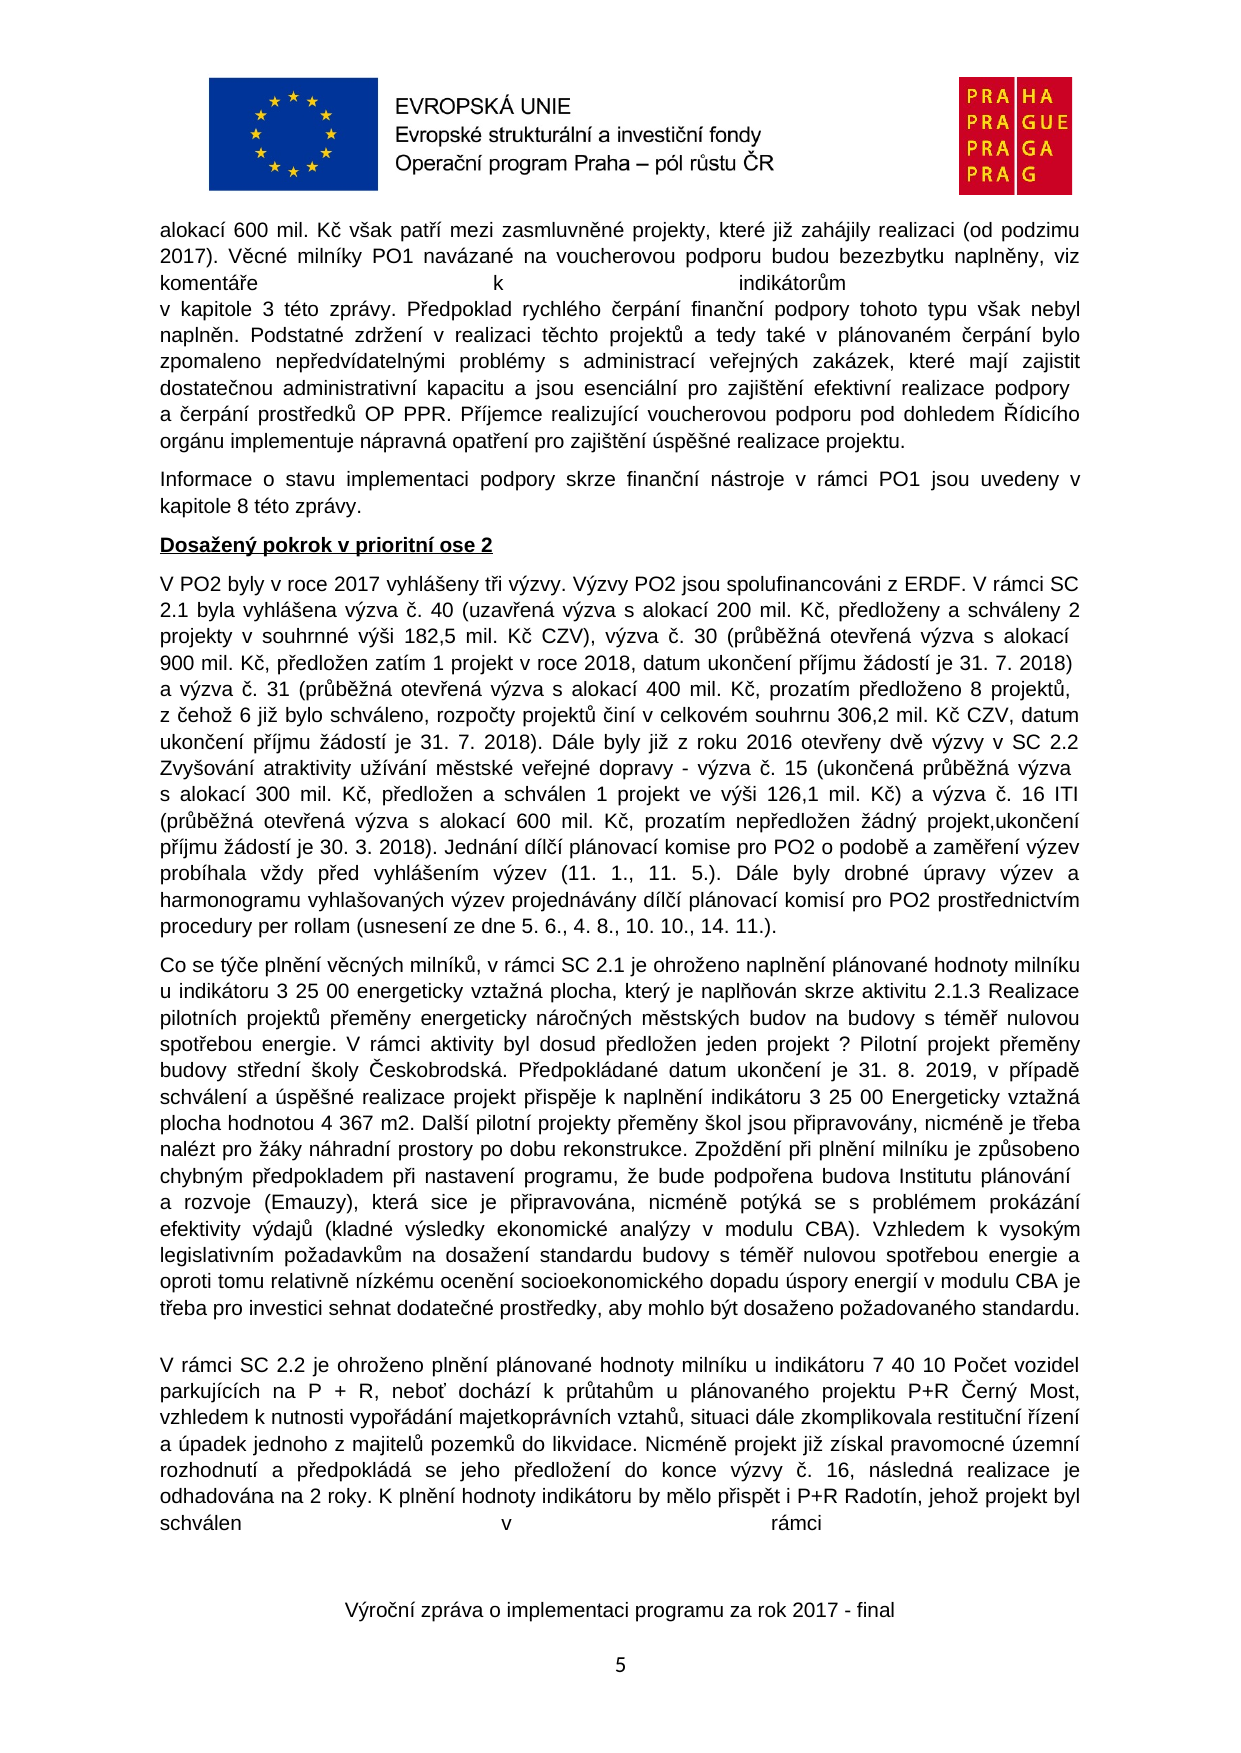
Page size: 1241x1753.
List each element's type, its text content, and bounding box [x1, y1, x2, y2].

text Dosažený pokrok v prioritní ose 2 [159, 532, 1081, 556]
text V PO2 byly v roce 2017 vyhlášeny tři výzvy. Výzvy PO2 jsou spolufinancováni z ERDF. V rámci SC 2.1 byla vyhlášena výzva č. 40 (uzavřená výzva s alokací 200 mil. Kč, předloženy a schváleny 2 projekty v souhrnné výši 182,5 mil. Kč CZV), výzva č. 30 (průběžná otevřená výzva s alokací 900 mil. Kč, předložen zatím 1 projekt v roce 2018, datum ukončení příjmu žádostí je 31. 7. 2018) a výzva č. 31 (průběžná otevřená výzva s alokací 400 mil. Kč, prozatím předloženo 8 projektů, z čehož 6 již bylo schváleno, rozpočty projektů činí v celkovém souhrnu 306,2 mil. Kč CZV, datum ukončení příjmu žádostí je 31. 7. 2018). Dále byly již z roku 2016 otevřeny dvě výzvy v SC 2.2 Zvyšování atraktivity užívání městské veřejné dopravy - výzva č. 15 (ukončená průběžná výzva s alokací 300 mil. Kč, předložen a schválen 1 projekt ve výši 126,1 mil. Kč) a výzva č. 16 ITI (průběžná otevřená výzva s alokací 600 mil. Kč, prozatím nepředložen žádný projekt,ukončení příjmu žádostí je 30. 3. 2018). Jednání dílčí plánovací komise pro PO2 o podobě a zaměření výzev probíhala vždy před vyhlášením výzev (11. 1., 11. 5.). Dále byly drobné úpravy výzev a harmonogramu vyhlašovaných výzev projednávány dílčí plánovací komisí pro PO2 prostřednictvím procedury per rollam (usnesení ze dne 5. 6., 4. 8., 10. 10., 14. 11.). [159, 571, 1081, 938]
picture [207, 73, 810, 193]
text Informace o stavu implementaci podpory skrze finanční nástroje v rámci PO1 jsou uvedeny v kapitole 8 této zprávy. [159, 467, 1081, 518]
picture [956, 77, 1072, 193]
